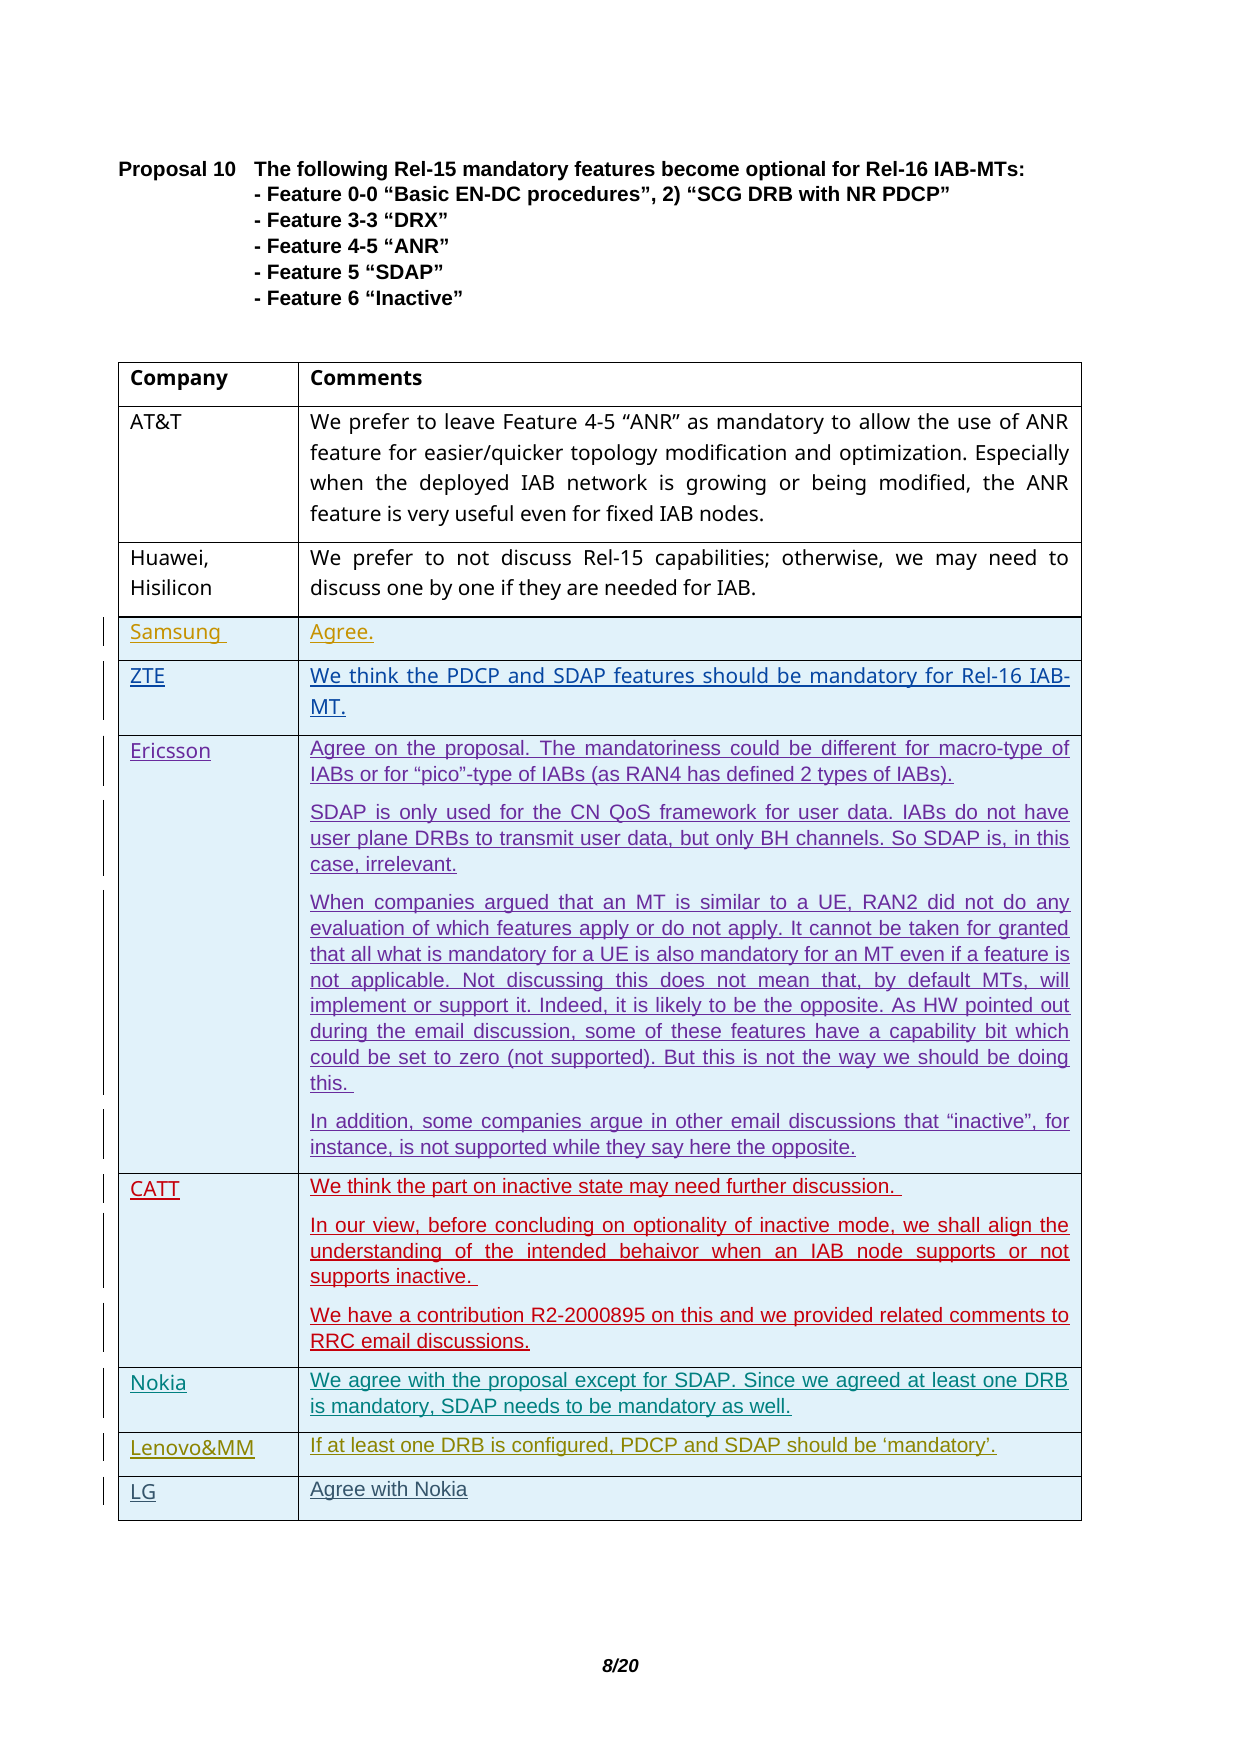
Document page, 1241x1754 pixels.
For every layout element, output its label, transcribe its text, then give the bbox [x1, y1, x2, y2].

table_cell We prefer to leave Feature 4-5 “ANR” as mandatory to allow the use of ANR feature for easier/quicker topology modification and optimization. Especially when the deployed IAB network is growing or being modified, the ANR feature is very useful even for fixed IAB nodes. [299, 407, 1081, 542]
table_cell Huawei, Hisilicon [119, 543, 298, 616]
text The following Rel-15 mandatory features become optional for Rel-16 IAB-MTs: - Feature 0-0 “Basic EN-DC procedures”, 2) “SCG DRB with NR PDCP” - Feature 3-3 “DRX” - Feature 4-5 “ANR” - Feature 5 “SDAP” - Feature 6 “Inactive” [118, 156, 1122, 309]
table_header Company [119, 363, 298, 406]
table_cell AT&T [119, 407, 298, 542]
table_cell We prefer to not discuss Rel-15 capabilities; otherwise, we may need to discuss one by one if they are needed for IAB. [299, 543, 1081, 616]
table_header Comments [299, 363, 1081, 406]
